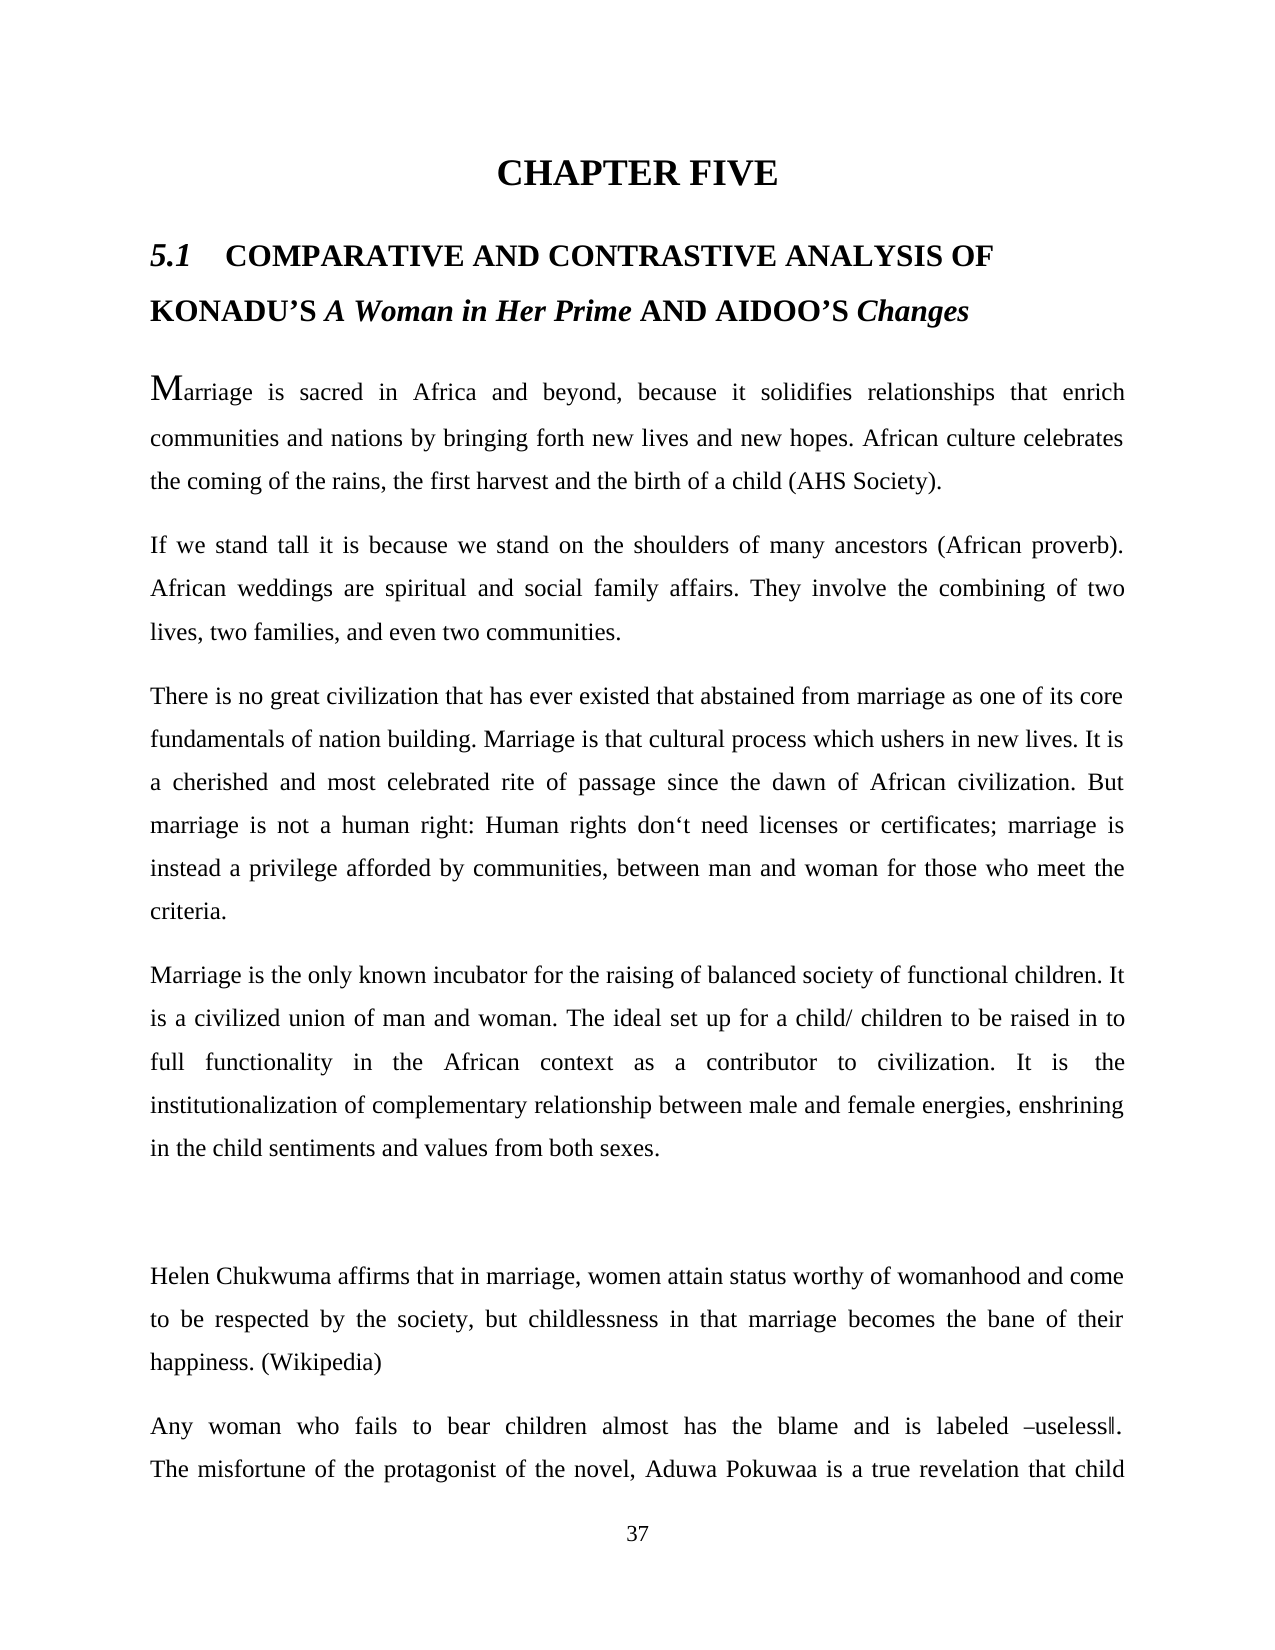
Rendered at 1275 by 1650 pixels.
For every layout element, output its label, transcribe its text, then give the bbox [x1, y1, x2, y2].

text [150, 1411, 1125, 1483]
text Helen Chukwuma affirms that in marriage, women attain status worthy of womanhood and come to be respected by the society, but childlessness in that marriage becomes the bane of their happiness. (Wikipedia) [150, 1261, 1125, 1376]
text Marriage is the only known incubator for the raising of balanced society of functional children. It is a civilized union of man and woman. The ideal set up for a child/ children to be raised in to full functionality in the African context as a contributor to civilization. It is the institutionalization of complementary relationship between male and female energies, enshrining in the child sentiments and values from both sexes. [150, 960, 1125, 1162]
text Marriage is sacred in Africa and beyond, because it solidifies relationships that enrich communities and nations by bringing forth new lives and new hopes. African culture celebrates the coming of the rains, the first harvest and the birth of a child (AHS Society). [150, 365, 1125, 495]
subtitle CHAPTER FIVE [437, 150, 838, 193]
text If we stand tall it is because we stand on the shoulders of many ancestors (African proverb). African weddings are spiritual and social family affairs. They involve the combining of two lives, two families, and even two communities. [150, 530, 1125, 645]
text There is no great civilization that has ever existed that abstained from marriage as one of its core fundamentals of nation building. Marriage is that cultural process which ushers in new lives. It is a cherished and most celebrated rite of passage since the dawn of African civilization. But marriage is not a human right: Human rights don‘t need licenses or certificates; marriage is instead a privilege afforded by communities, between man and woman for those who meet the criteria. [150, 681, 1125, 925]
list COMPARATIVE AND CONTRASTIVE ANALYSIS OF KONADU’S A Woman in Her Prime AND AIDOO’S Changes [150, 235, 994, 328]
